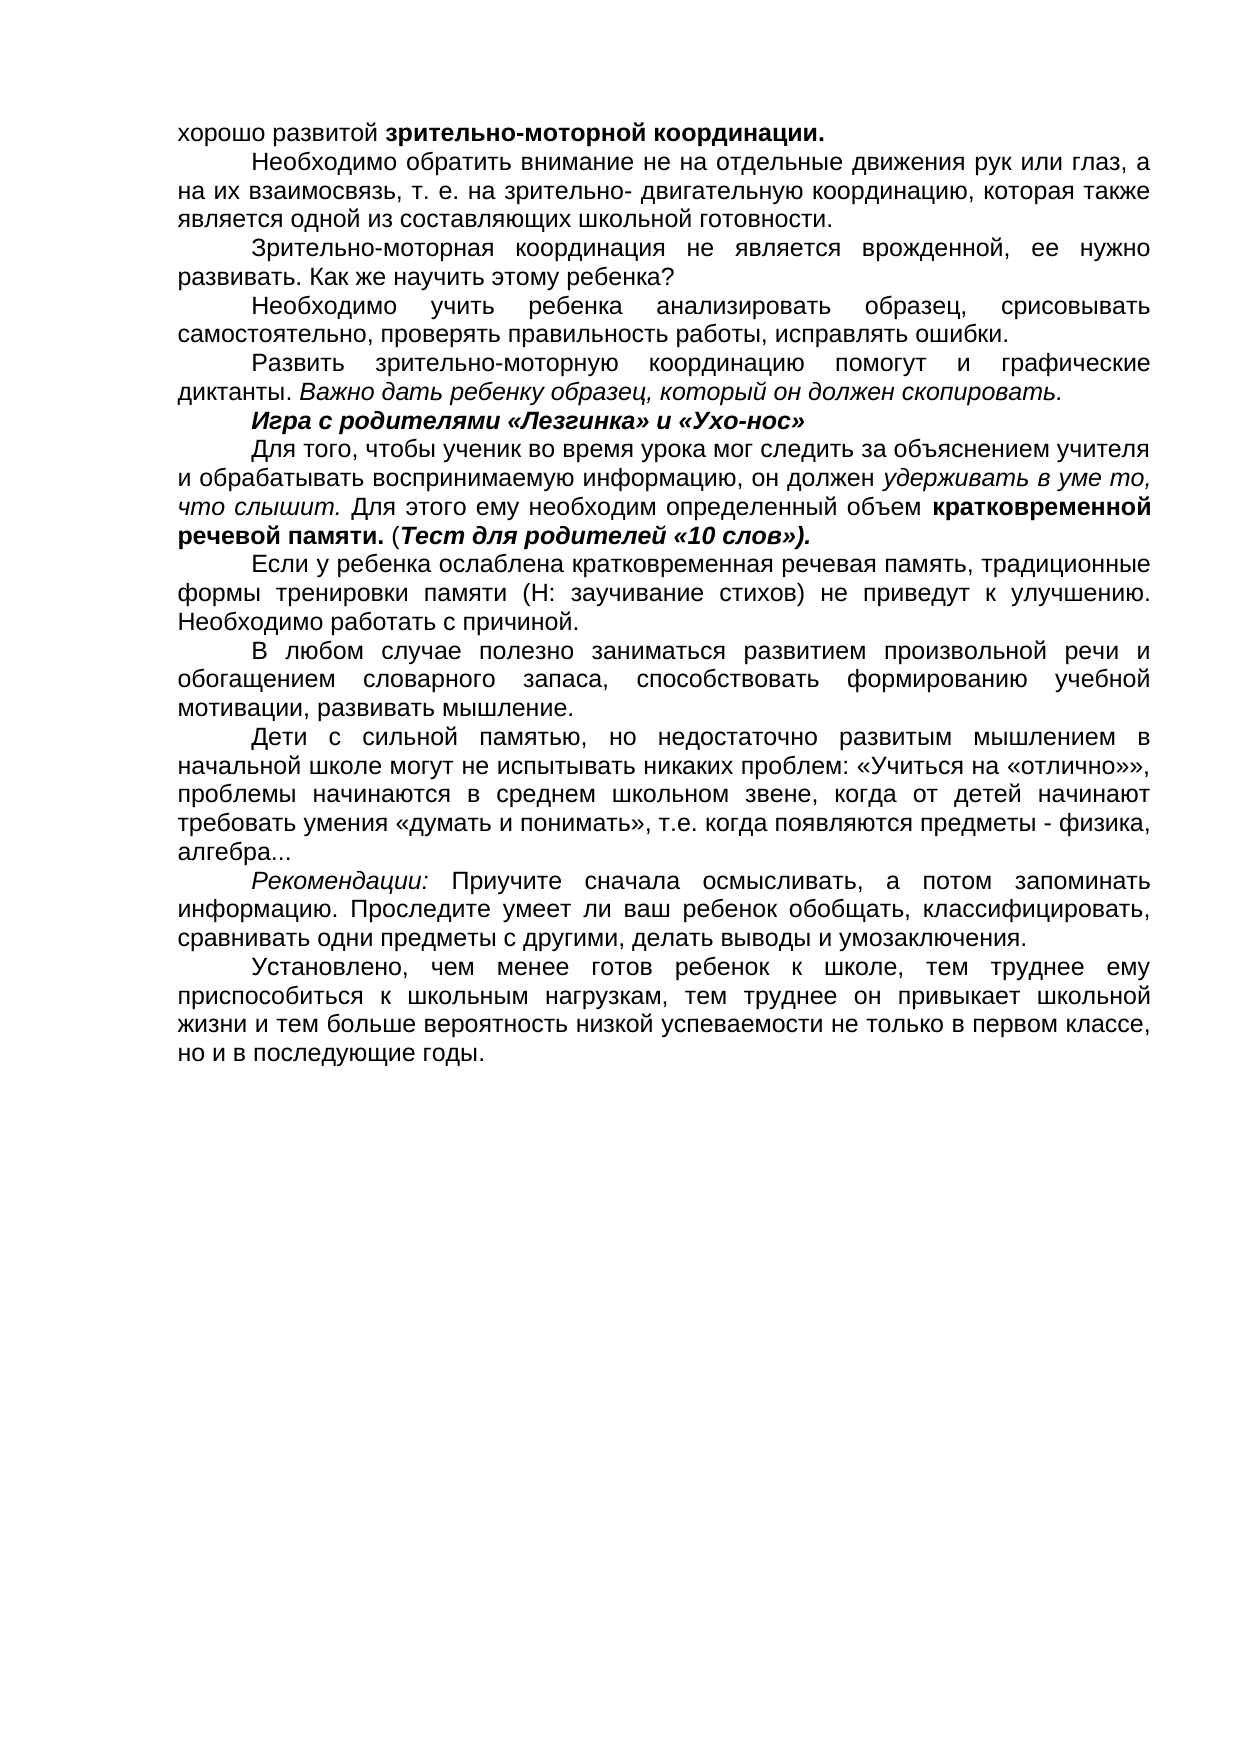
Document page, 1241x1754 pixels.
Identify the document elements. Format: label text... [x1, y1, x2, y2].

text Рекомендации: Приучите сначала осмысливать, а потом запоминать информацию. Проследите умеет ли ваш ребенок обобщать, классифицировать, сравнивать одни предметы с другими, делать выводы и умозаключения. [177, 866, 1152, 952]
text Установлено, чем менее готов ребенок к школе, тем труднее ему приспособиться к школьным нагрузкам, тем труднее он привыкает школьной жизни и тем больше вероятность низкой успеваемости не только в первом классе, но и в последующие годы. [177, 952, 1152, 1067]
text Зрительно-моторная координация не является врожденной, ее нужно развивать. Как же научить этому ребенка? [177, 233, 1152, 291]
text В любом случае полезно заниматься развитием произвольной речи и обогащением словарного запаса, способствовать формированию учебной мотивации, развивать мышление. [177, 636, 1152, 722]
text Развить зрительно-моторную координацию помогут и графические диктанты. Важно дать ребенку образец, который он должен скопировать. [177, 348, 1152, 406]
text Дети с сильной памятью, но недостаточно развитым мышлением в начальной школе могут не испытывать никаких проблем: «Учиться на «отлично»», проблемы начинаются в среднем школьном звене, когда от детей начинают требовать умения «думать и понимать», т.е. когда появляются предметы - физика, алгебра... [177, 722, 1152, 866]
text Игра с родителями «Лезгинка» и «Ухо-нос» [177, 406, 1152, 434]
text Необходимо обратить внимание не на отдельные движения рук или глаз, а на их взаимосвязь, т. е. на зрительно- двигательную координацию, которая также является одной из составляющих школьной готовности. [177, 147, 1152, 233]
text Необходимо учить ребенка анализировать образец, срисовывать самостоятельно, проверять правильность работы, исправлять ошибки. [177, 291, 1152, 348]
text Для того, чтобы ученик во время урока мог следить за объяснением учителя и обрабатывать воспринимаемую информацию, он должен удерживать в уме то, что слышит. Для этого ему необходим определенный объем кратковременной речевой памяти. (Тест для родителей «10 слов»). [177, 434, 1152, 549]
text Если у ребенка ослаблена кратковременная речевая память, традиционные формы тренировки памяти (Н: заучивание стихов) не приведут к улучшению. Необходимо работать с причиной. [177, 549, 1152, 636]
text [177, 118, 1152, 147]
